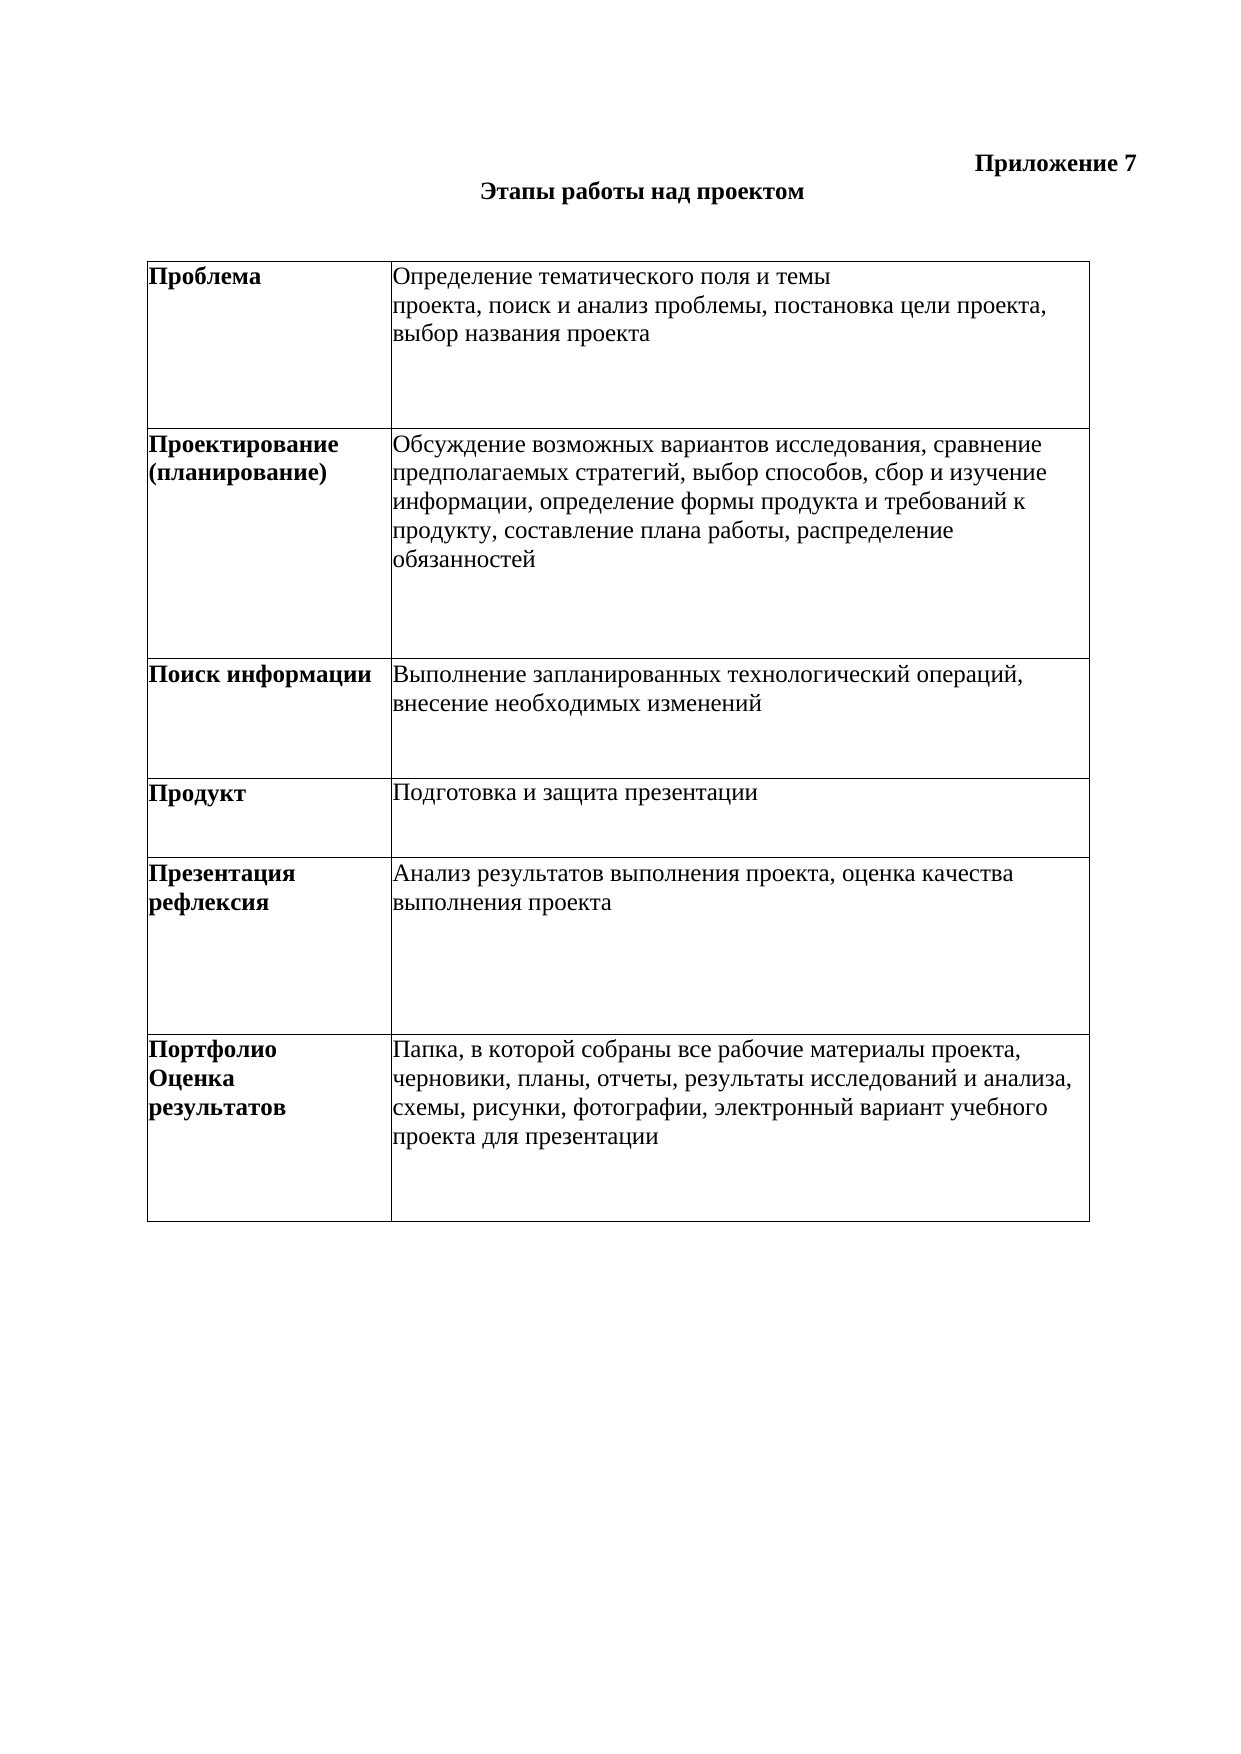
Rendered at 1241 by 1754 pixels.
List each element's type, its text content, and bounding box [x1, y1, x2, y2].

table_header Проблема [148, 262, 391, 428]
table_cell Презентация рефлексия [148, 858, 391, 1033]
table_cell Папка, в которой собраны все рабочие материалы проекта, черновики, планы, отчеты, результаты исследований и анализа, схемы, рисунки, фотографии, электронный вариант учебного проекта для презентации [392, 1035, 1089, 1221]
table_cell Поиск информации [148, 659, 391, 777]
table_header Определение тематического поля и темы проекта, поиск и анализ проблемы, постановка цели проекта, выбор названия проекта [392, 262, 1089, 428]
table_cell Продукт [148, 779, 391, 857]
table_cell Анализ результатов выполнения проекта, оценка качества выполнения проекта [392, 858, 1089, 1033]
text Приложение 7 [148, 148, 1137, 176]
table_cell Портфолио Оценка результатов [148, 1035, 391, 1221]
text Этапы работы над проектом [148, 176, 1137, 205]
table_cell Обсуждение возможных вариантов исследования, сравнение предполагаемых стратегий, выбор способов, сбор и изучение информации, определение формы продукта и требований к продукту, составление плана работы, распределение обязанностей [392, 429, 1089, 658]
table_cell Проектирование (планирование) [148, 429, 391, 658]
table_cell Подготовка и защита презентации [392, 779, 1089, 857]
table_cell Выполнение запланированных технологический операций, внесение необходимых изменений [392, 659, 1089, 777]
